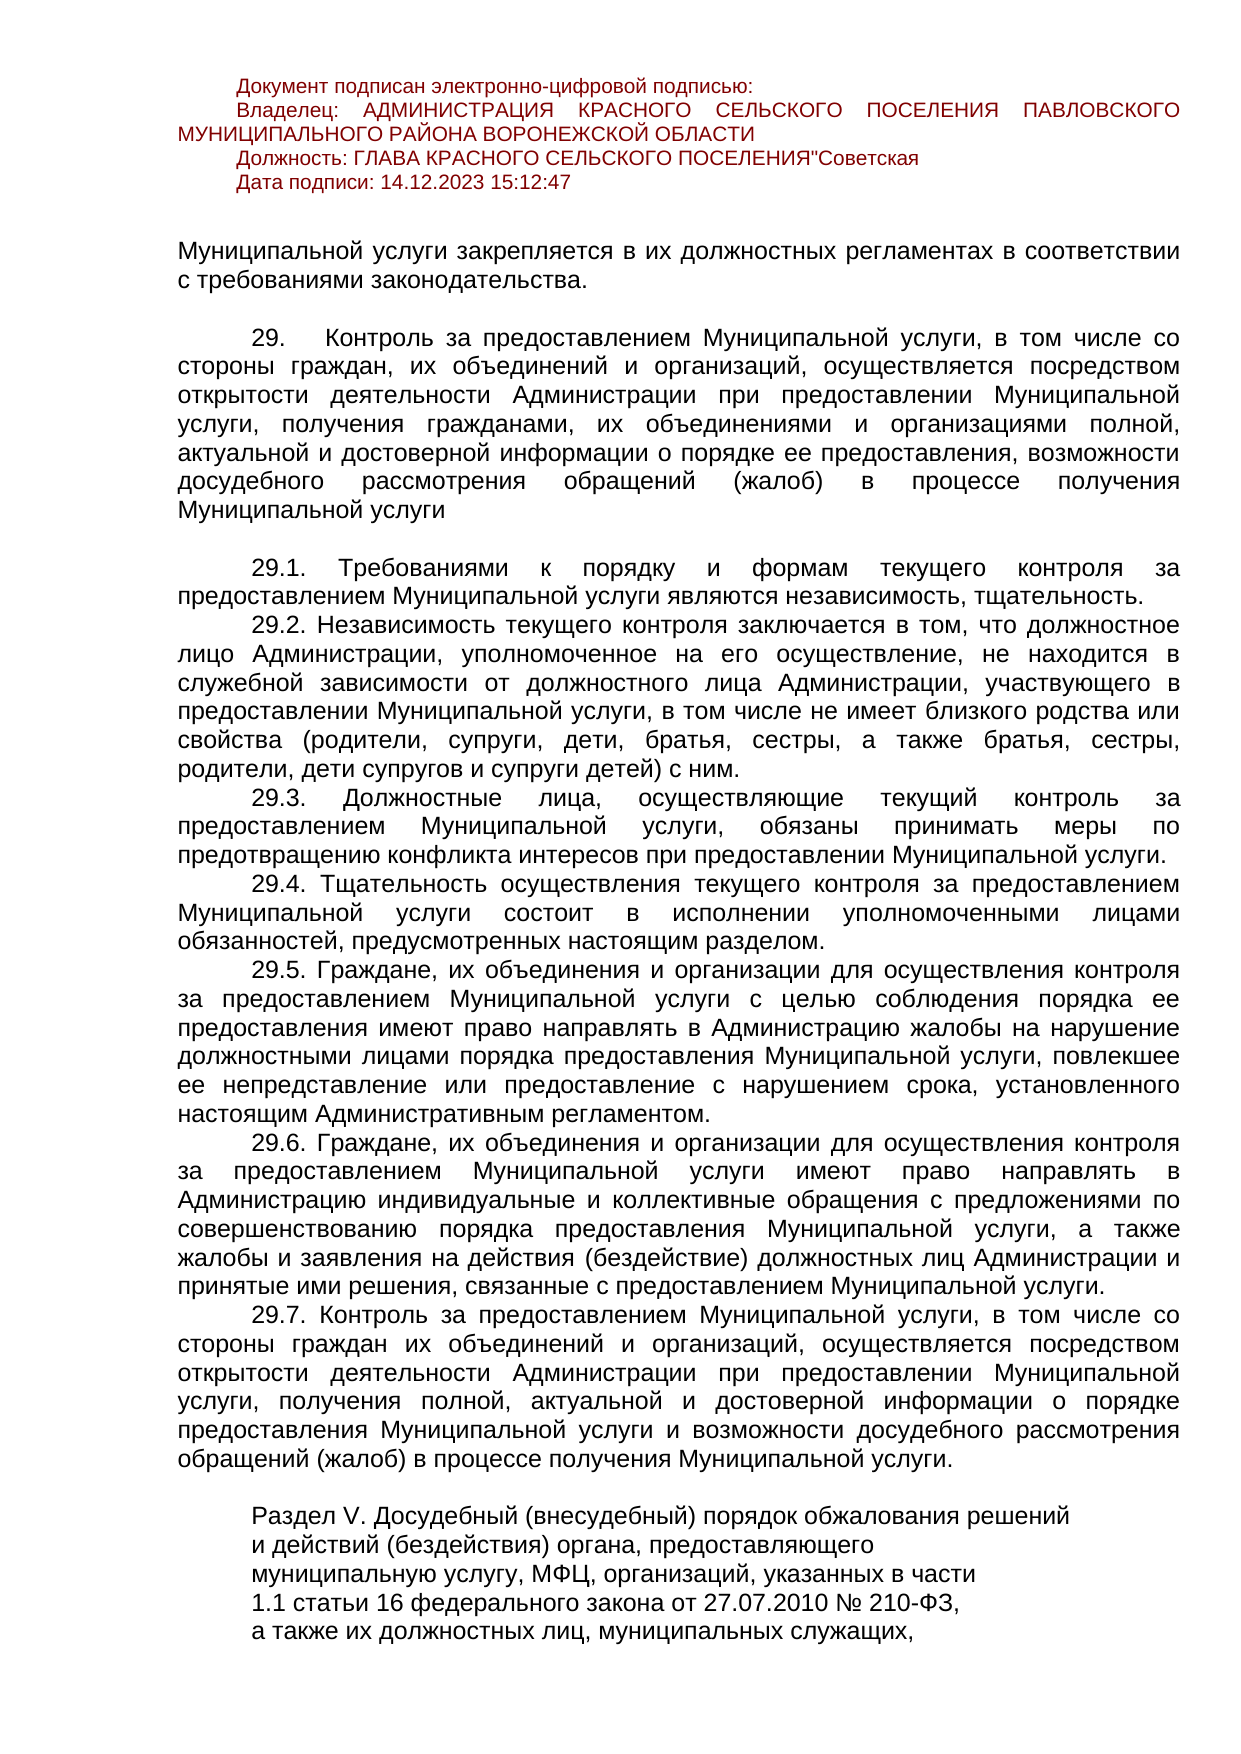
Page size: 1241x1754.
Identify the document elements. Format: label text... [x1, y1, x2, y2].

text 29.6. Граждане, их объединения и организации для осуществления контроля за предоставлением Муниципальной услуги имеют право направлять в Администрацию индивидуальные и коллективные обращения с предложениями по совершенствованию порядка предоставления Муниципальной услуги, а также жалобы и заявления на действия (бездействие) должностных лиц Администрации и принятые ими решения, связанные с предоставлением Муниципальной услуги. [177, 1127, 1181, 1300]
text 29.1. Требованиями к порядку и формам текущего контроля за предоставлением Муниципальной услуги являются независимость, тщательность. [177, 552, 1181, 610]
text и действий (бездействия) органа, предоставляющего [177, 1530, 1181, 1559]
list Контроль за предоставлением Муниципальной услуги, в том числе со стороны граждан, их объединений и организаций, осуществляется посредством открытости деятельности Администрации при предоставлении Муниципальной услуги, получения гражданами, их объединениями и организациями полной, актуальной и достоверной информации о порядке ее предоставления, возможности досудебного рассмотрения обращений (жалоб) в процессе получения Муниципальной услуги [177, 322, 1181, 524]
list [177, 236, 1181, 294]
text 29.5. Граждане, их объединения и организации для осуществления контроля за предоставлением Муниципальной услуги с целью соблюдения порядка ее предоставления имеют право направлять в Администрацию жалобы на нарушение должностными лицами порядка предоставления Муниципальной услуги, повлекшее ее непредставление или предоставление с нарушением срока, установленного настоящим Административным регламентом. [177, 955, 1181, 1127]
text 29.7. Контроль за предоставлением Муниципальной услуги, в том числе со стороны граждан их объединений и организаций, осуществляется посредством открытости деятельности Администрации при предоставлении Муниципальной услуги, получения полной, актуальной и достоверной информации о порядке предоставления Муниципальной услуги и возможности досудебного рассмотрения обращений (жалоб) в процессе получения Муниципальной услуги. [177, 1300, 1181, 1472]
text Раздел V. Досудебный (внесудебный) порядок обжалования решений [177, 1501, 1181, 1530]
text муниципальную услугу, МФЦ, организаций, указанных в части [177, 1559, 1181, 1587]
text 1.1 статьи 16 федерального закона от 27.07.2010 № 210-ФЗ, [177, 1587, 1181, 1616]
text а также их должностных лиц, муниципальных служащих, [177, 1616, 1181, 1645]
text 29.2. Независимость текущего контроля заключается в том, что должностное лицо Администрации, уполномоченное на его осуществление, не находится в служебной зависимости от должностного лица Администрации, участвующего в предоставлении Муниципальной услуги, в том числе не имеет близкого родства или свойства (родители, супруги, дети, братья, сестры, а также братья, сестры, родители, дети супругов и супруги детей) с ним. [177, 610, 1181, 782]
text 29.3. Должностные лица, осуществляющие текущий контроль за предоставлением Муниципальной услуги, обязаны принимать меры по предотвращению конфликта интересов при предоставлении Муниципальной услуги. [177, 782, 1181, 869]
text 29.4. Тщательность осуществления текущего контроля за предоставлением Муниципальной услуги состоит в исполнении уполномоченными лицами обязанностей, предусмотренных настоящим разделом. [177, 869, 1181, 955]
